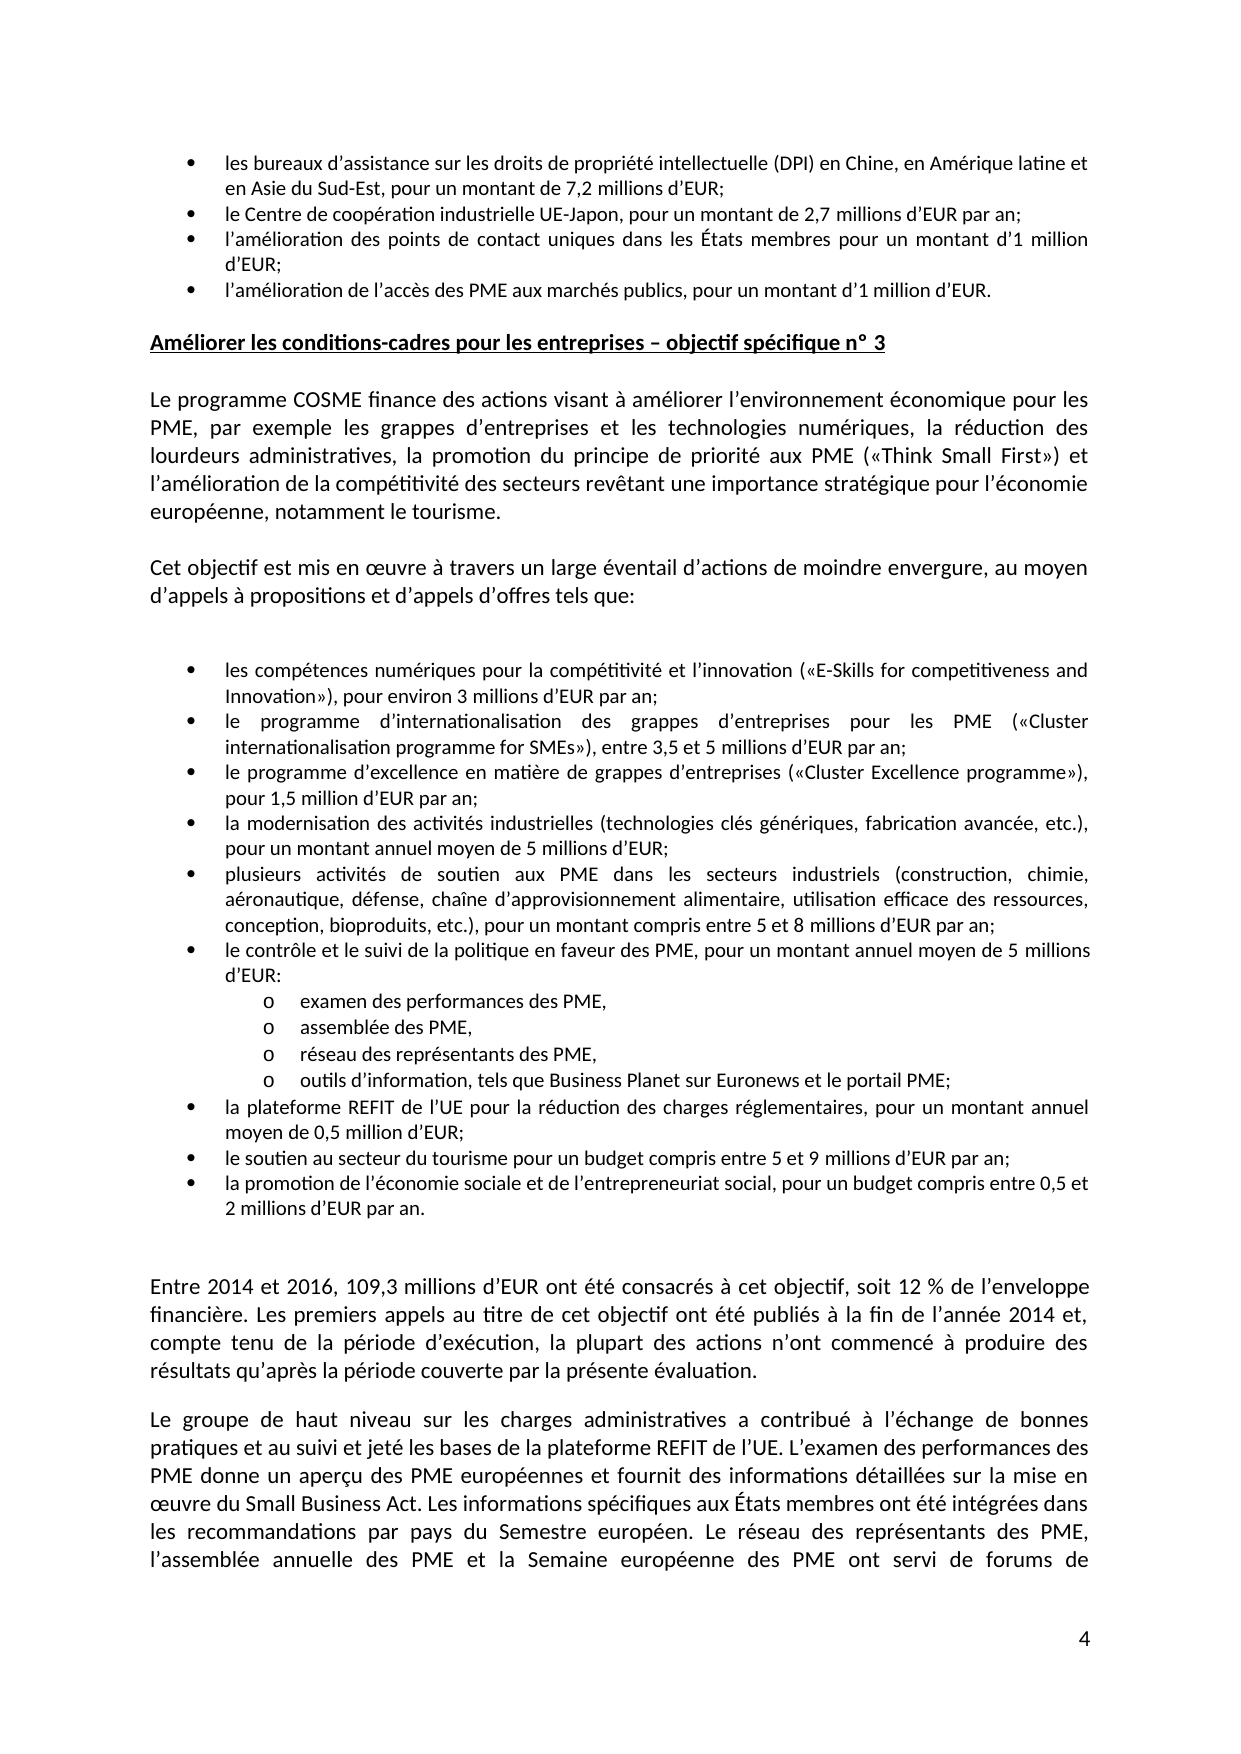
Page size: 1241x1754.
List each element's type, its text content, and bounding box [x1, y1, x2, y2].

list réseau des représentants des PME, [262, 1041, 1090, 1067]
list le contrôle et le suivi de la politique en faveur des PME, pour un montant annuel moyen de 5 millions d’EUR: [187, 937, 1090, 988]
list examen des performances des PME, [262, 988, 1090, 1014]
list la promotion de l’économie sociale et de l’entrepreneuriat social, pour un budget compris entre 0,5 et 2 millions d’EUR par an. [187, 1170, 1090, 1221]
list les compétences numériques pour la compétitivité et l’innovation («E-Skills for competitiveness and Innovation»), pour environ 3 millions d’EUR par an; [187, 658, 1090, 708]
text Entre 2014 et 2016, 109,3 millions d’EUR ont été consacrés à cet objectif, soit 12 % de l’enveloppe financière. Les premiers appels au titre de cet objectif ont été publiés à la fin de l’année 2014 et, compte tenu de la période d’exécution, la plupart des actions n’ont commencé à produire des résultats qu’après la période couverte par la présente évaluation. [150, 1272, 1090, 1384]
list assemblée des PME, [262, 1014, 1090, 1041]
text Le programme COSME finance des actions visant à améliorer l’environnement économique pour les PME, par exemple les grappes d’entreprises et les technologies numériques, la réduction des lourdeurs administratives, la promotion du principe de priorité aux PME («Think Small First») et l’amélioration de la compétitivité des secteurs revêtant une importance stratégique pour l’économie européenne, notamment le tourisme. [150, 385, 1090, 525]
list la modernisation des activités industrielles (technologies clés génériques, fabrication avancée, etc.), pour un montant annuel moyen de 5 millions d’EUR; [187, 810, 1090, 861]
text Améliorer les conditions-cadres pour les entreprises – objectif spécifique nº 3 [150, 328, 1090, 356]
list le soutien au secteur du tourisme pour un budget compris entre 5 et 9 millions d’EUR par an; [187, 1145, 1090, 1170]
list le Centre de coopération industrielle UE-Japon, pour un montant de 2,7 millions d’EUR par an; [187, 201, 1090, 226]
list la plateforme REFIT de l’UE pour la réduction des charges réglementaires, pour un montant annuel moyen de 0,5 million d’EUR; [187, 1094, 1090, 1145]
list outils d’information, tels que Business Planet sur Euronews et le portail PME; [262, 1067, 1090, 1094]
list l’amélioration de l’accès des PME aux marchés publics, pour un montant d’1 million d’EUR. [187, 277, 1090, 302]
list l’amélioration des points de contact uniques dans les États membres pour un montant d’1 million d’EUR; [187, 226, 1090, 277]
text Cet objectif est mis en œuvre à travers un large éventail d’actions de moindre envergure, au moyen d’appels à propositions et d’appels d’offres tels que: [150, 553, 1090, 609]
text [150, 1405, 1090, 1573]
list plusieurs activités de soutien aux PME dans les secteurs industriels (construction, chimie, aéronautique, défense, chaîne d’approvisionnement alimentaire, utilisation efficace des ressources, conception, bioproduits, etc.), pour un montant compris entre 5 et 8 millions d’EUR par an; [187, 861, 1090, 937]
list les bureaux d’assistance sur les droits de propriété intellectuelle (DPI) en Chine, en Amérique latine et en Asie du Sud-Est, pour un montant de 7,2 millions d’EUR; [187, 150, 1090, 201]
list le programme d’excellence en matière de grappes d’entreprises («Cluster Excellence programme»), pour 1,5 million d’EUR par an; [187, 759, 1090, 810]
list le programme d’internationalisation des grappes d’entreprises pour les PME («Cluster internationalisation programme for SMEs»), entre 3,5 et 5 millions d’EUR par an; [187, 708, 1090, 759]
